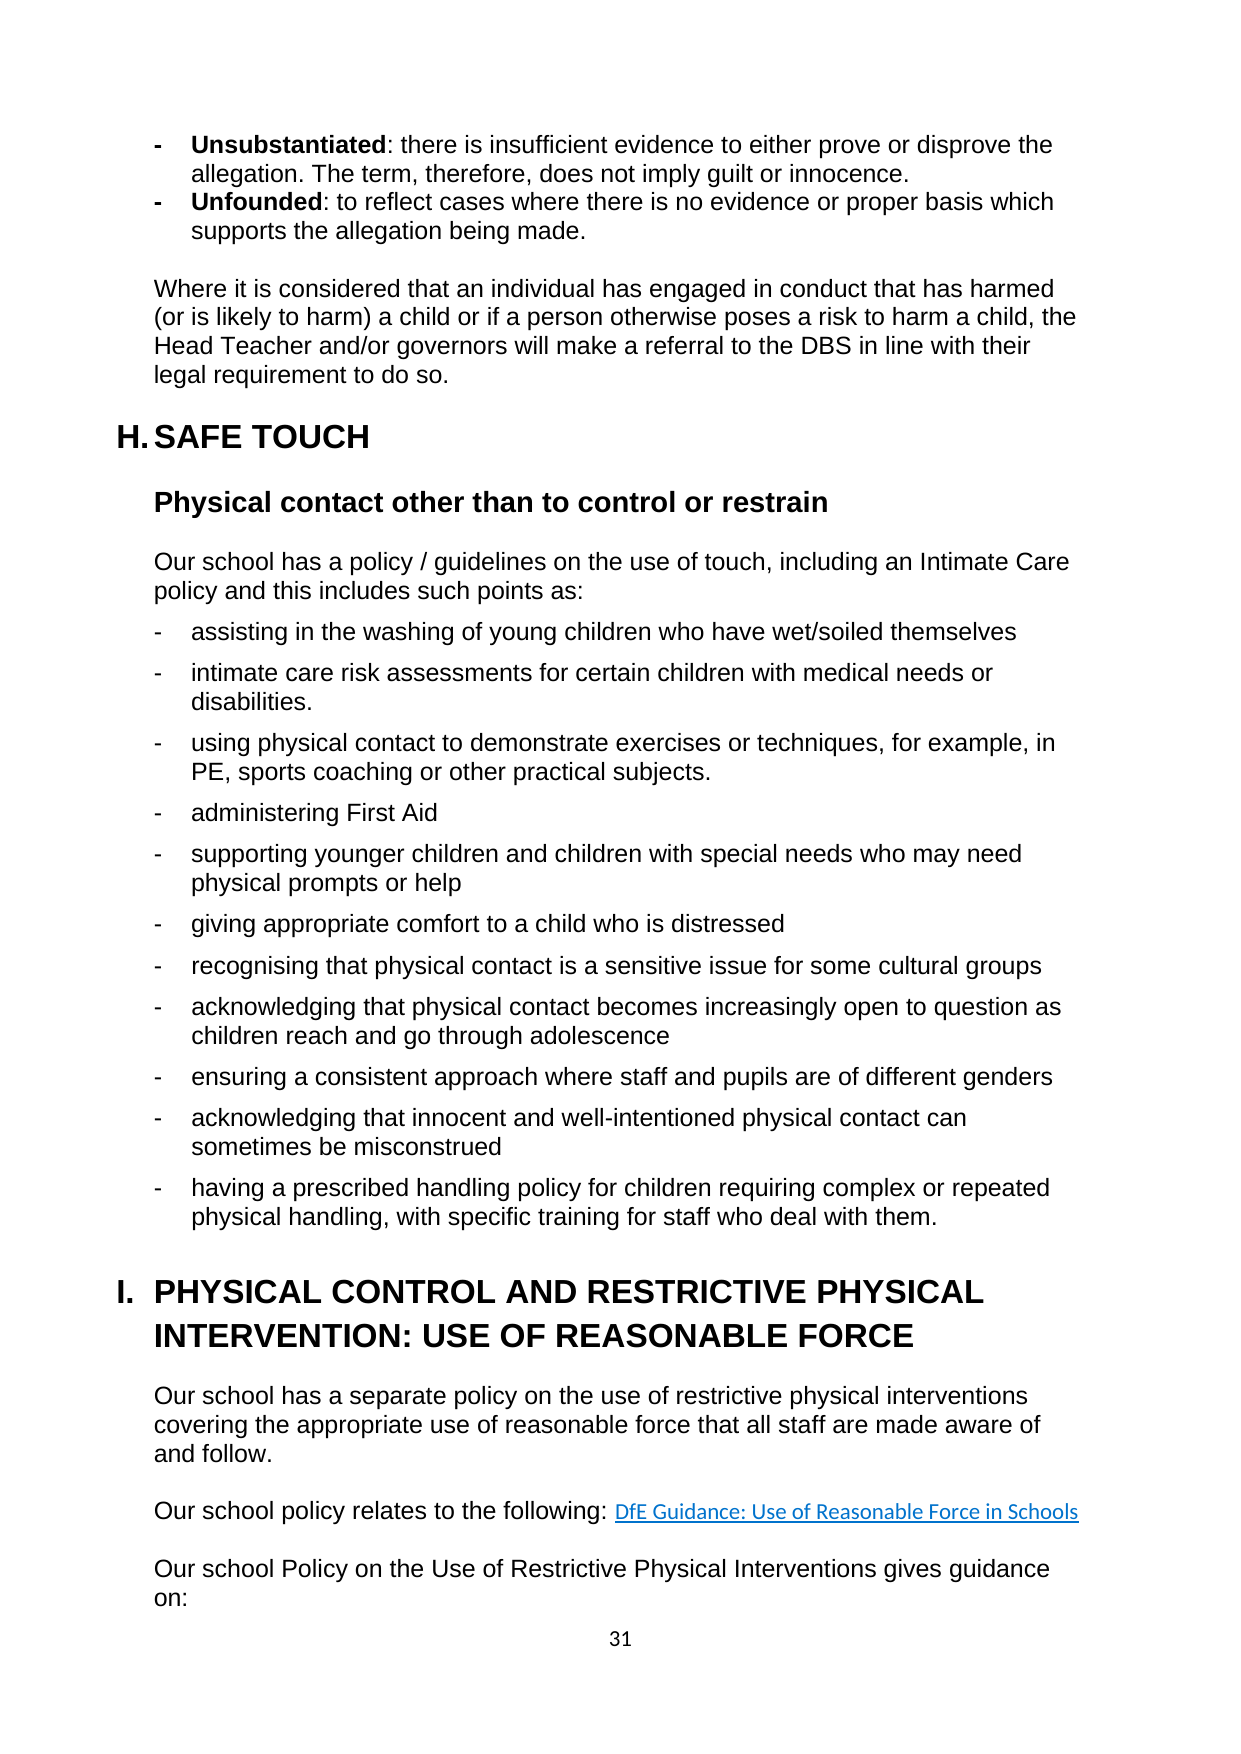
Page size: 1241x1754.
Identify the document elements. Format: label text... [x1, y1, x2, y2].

list assisting in the washing of young children who have wet/soiled themselves [153, 617, 1087, 646]
list administering First Aid [153, 798, 1087, 827]
list supporting younger children and children with special needs who may need physical prompts or help [153, 839, 1087, 897]
text Our school has a policy / guidelines on the use of touch, including an Intimate Care policy and this includes such points as: [153, 547, 1087, 604]
list SAFE TOUCH [116, 417, 1087, 456]
list intimate care risk assessments for certain children with medical needs or disabilities. [153, 658, 1087, 716]
list using physical contact to demonstrate exercises or techniques, for example, in PE, sports coaching or other practical subjects. [153, 728, 1087, 786]
list ensuring a consistent approach where staff and pupils are of different genders [153, 1062, 1087, 1091]
list acknowledging that physical contact becomes increasingly open to question as children reach and go through adolescence [153, 992, 1087, 1049]
list having a prescribed handling policy for children requiring complex or repeated physical handling, with specific training for staff who deal with them. [153, 1173, 1087, 1231]
text Where it is considered that an individual has engaged in conduct that has harmed (or is likely to harm) a child or if a person otherwise poses a risk to harm a child, the Head Teacher and/or governors will make a referral to the DBS in line with their legal requirement to do so. [153, 274, 1087, 389]
list giving appropriate comfort to a child who is distressed [153, 909, 1087, 938]
text Our school policy relates to the following: DfE Guidance: Use of Reasonable Force in Schools [153, 1496, 1087, 1525]
list Physical contact other than to control or restrain [153, 484, 1087, 518]
list acknowledging that innocent and well-intentioned physical contact can sometimes be misconstrued [153, 1103, 1087, 1161]
list recognising that physical contact is a sensitive issue for some cultural groups [153, 951, 1087, 979]
list PHYSICAL CONTROL AND RESTRICTIVE PHYSICAL INTERVENTION: USE OF REASONABLE FORCE [116, 1272, 1087, 1354]
text Our school Policy on the Use of Restrictive Physical Interventions gives guidance on: [153, 1554, 1087, 1611]
list Unsubstantiated: there is insufficient evidence to either prove or disprove the allegation. The term, therefore, does not imply guilt or innocence. [153, 130, 1087, 187]
list Unfounded: to reflect cases where there is no evidence or proper basis which supports the allegation being made. [153, 187, 1087, 245]
text Our school has a separate policy on the use of restrictive physical interventions covering the appropriate use of reasonable force that all staff are made aware of and follow. [153, 1381, 1087, 1467]
